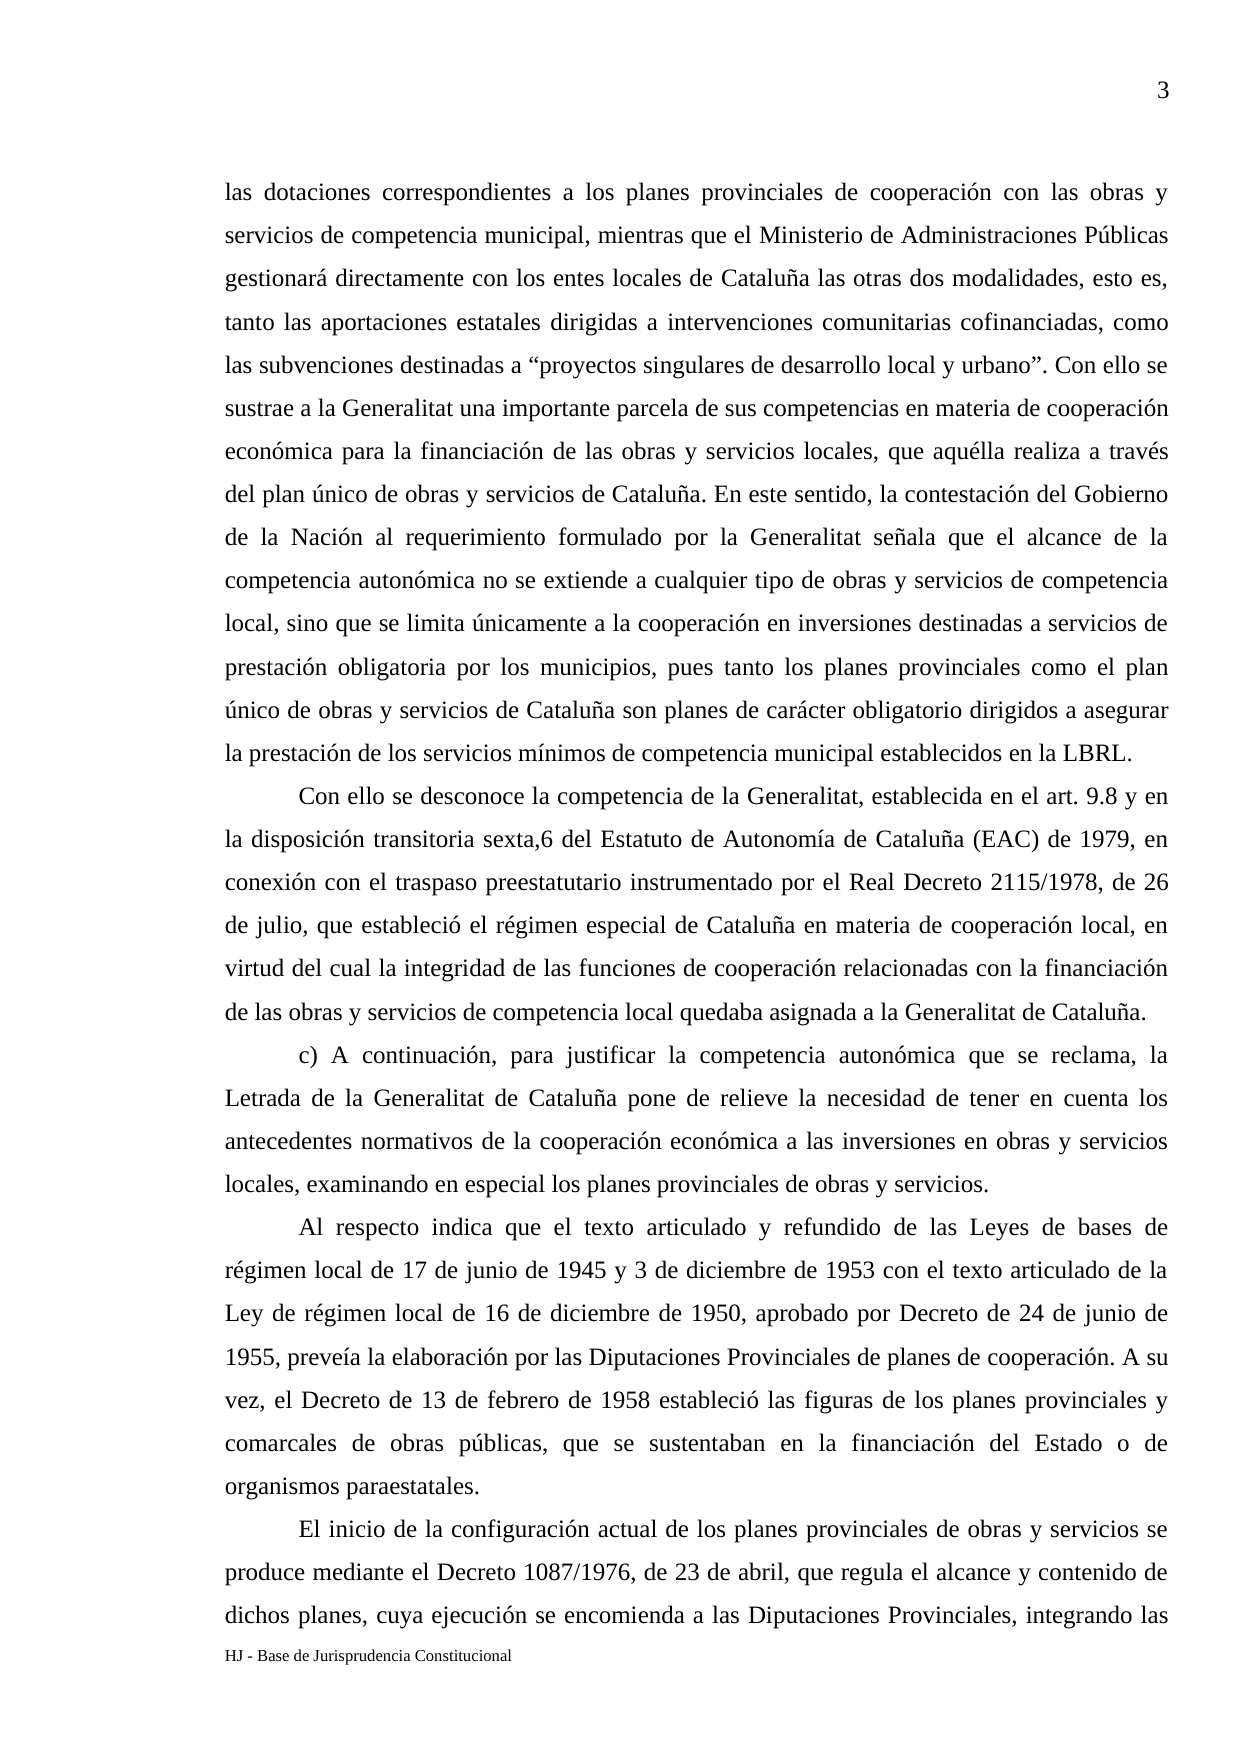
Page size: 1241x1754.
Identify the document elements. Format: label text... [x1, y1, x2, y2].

text Con ello se desconoce la competencia de la Generalitat, establecida en el art. 9.8 y en la disposición transitoria sexta,6 del Estatuto de Autonomía de Cataluña (EAC) de 1979, en conexión con el traspaso preestatutario instrumentado por el Real Decreto 2115/1978, de 26 de julio, que estableció el régimen especial de Cataluña en materia de cooperación local, en virtud del cual la integridad de las funciones de cooperación relacionadas con la financiación de las obras y servicios de competencia local quedaba asignada a la Generalitat de Cataluña. [224, 781, 1169, 1025]
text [224, 177, 1169, 767]
text c) A continuación, para justificar la competencia autonómica que se reclama, la Letrada de la Generalitat de Cataluña pone de relieve la necesidad de tener en cuenta los antecedentes normativos de la cooperación económica a las inversiones en obras y servicios locales, examinando en especial los planes provinciales de obras y servicios. [224, 1040, 1169, 1198]
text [224, 1514, 1169, 1629]
text Al respecto indica que el texto articulado y refundido de las Leyes de bases de régimen local de 17 de junio de 1945 y 3 de diciembre de 1953 con el texto articulado de la Ley de régimen local de 16 de diciembre de 1950, aprobado por Decreto de 24 de junio de 1955, preveía la elaboración por las Diputaciones Provinciales de planes de cooperación. A su vez, el Decreto de 13 de febrero de 1958 estableció las figuras de los planes provinciales y comarcales de obras públicas, que se sustentaban en la financiación del Estado o de organismos paraestatales. [224, 1212, 1169, 1500]
